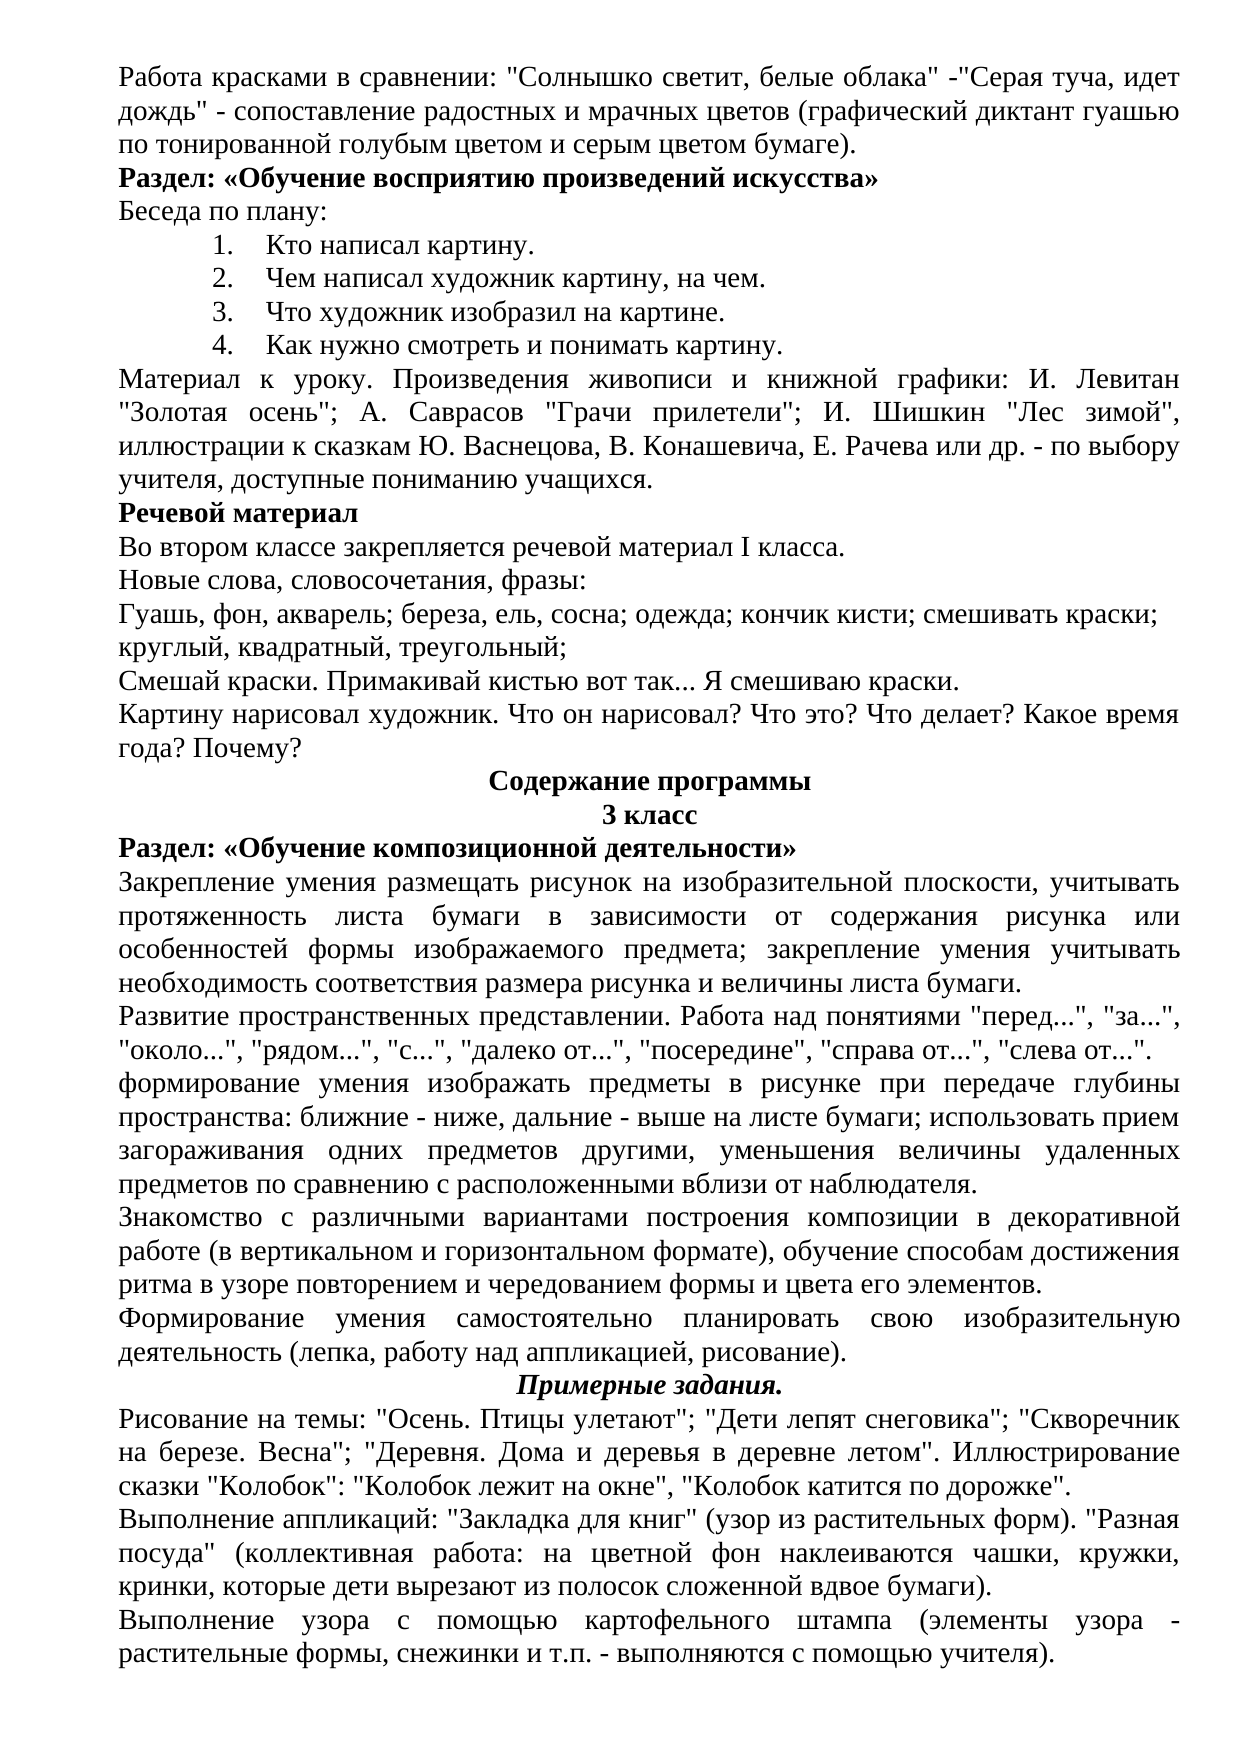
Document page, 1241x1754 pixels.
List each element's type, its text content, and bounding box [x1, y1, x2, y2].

list Чем написал художник картину, на чем. [118, 260, 1181, 294]
text Раздел: «Обучение композиционной деятельности» [118, 831, 1181, 864]
text Раздел: «Обучение восприятию произведений искусства» [118, 160, 1181, 193]
text Примерные задания. [118, 1367, 1181, 1401]
text Содержание программы [118, 763, 1181, 797]
text Материал к уроку. Произведения живописи и книжной графики: И. Левитан "Золотая осень"; А. Саврасов "Грачи прилетели"; И. Шишкин "Лес зимой", иллюстрации к сказкам Ю. Васнецова, В. Конашевича, Е. Рачева или др. - по выбору учителя, доступные пониманию учащихся. [118, 361, 1181, 495]
text круглый, квадратный, треугольный; [118, 629, 1181, 663]
text Развитие пространственных представлении. Работа над понятиями "перед...", "за...", "около...", "рядом...", "с...", "далеко от...", "посередине", "справа от...", "слева от...". [118, 998, 1181, 1065]
text Гуашь, фон, акварель; береза, ель, сосна; одежда; кончик кисти; смешивать краски; [118, 596, 1181, 629]
text Рисование на темы: "Осень. Птицы улетают"; "Дети лепят снеговика"; "Скворечник на березе. Весна"; "Деревня. Дома и деревья в деревне летом". Иллюстрирование сказки "Колобок": "Колобок лежит на окне", "Колобок катится по дорожке". [118, 1401, 1181, 1501]
text Закрепление умения размещать рисунок на изобразительной плоскости, учитывать протяженность листа бумаги в зависимости от содержания рисунка или особенностей формы изображаемого предмета; закрепление умения учитывать необходимость соответствия размера рисунка и величины листа бумаги. [118, 864, 1181, 998]
text Беседа по плану: [118, 193, 1181, 227]
text формирование умения изображать предметы в рисунке при передаче глубины пространства: ближние - ниже, дальние - выше на листе бумаги; использовать прием загораживания одних предметов другими, уменьшения величины удаленных предметов по сравнению с расположенными вблизи от наблюдателя. [118, 1065, 1181, 1199]
text Выполнение узора с помощью картофельного штампа (элементы узора - растительные формы, снежинки и т.п. - выполняются с помощью учителя). [118, 1602, 1181, 1669]
list Как нужно смотреть и понимать картину. [118, 327, 1181, 361]
text Картину нарисовал художник. Что он нарисовал? Что это? Что делает? Какое время года? Почему? [118, 696, 1181, 763]
text Формирование умения самостоятельно планировать свою изобразительную деятельность (лепка, работу над аппликацией, рисование). [118, 1300, 1181, 1367]
text Знакомство с различными вариантами построения композиции в декоративной работе (в вертикальном и горизонтальном формате), обучение способам достижения ритма в узоре повторением и чередованием формы и цвета его элементов. [118, 1199, 1181, 1300]
text 3 класс [118, 797, 1181, 831]
text Работа красками в сравнении: "Солнышко светит, белые облака" -"Серая туча, идет дождь" - сопоставление радостных и мрачных цветов (графический диктант гуашью по тонированной голубым цветом и серым цветом бумаге). [118, 59, 1181, 160]
text Выполнение аппликаций: "Закладка для книг" (узор из растительных форм). "Разная посуда" (коллективная работа: на цветной фон наклеиваются чашки, кружки, кринки, которые дети вырезают из полосок сложенной вдвое бумаги). [118, 1501, 1181, 1602]
list Что художник изобразил на картине. [118, 294, 1181, 327]
list Кто написал картину. [118, 227, 1181, 260]
text Во втором классе закрепляется речевой материал I класса. [118, 529, 1181, 562]
text Смешай краски. Примакивай кистью вот так... Я смешиваю краски. [118, 663, 1181, 696]
text Речевой материал [118, 495, 1181, 529]
text Новые слова, словосочетания, фразы: [118, 562, 1181, 596]
